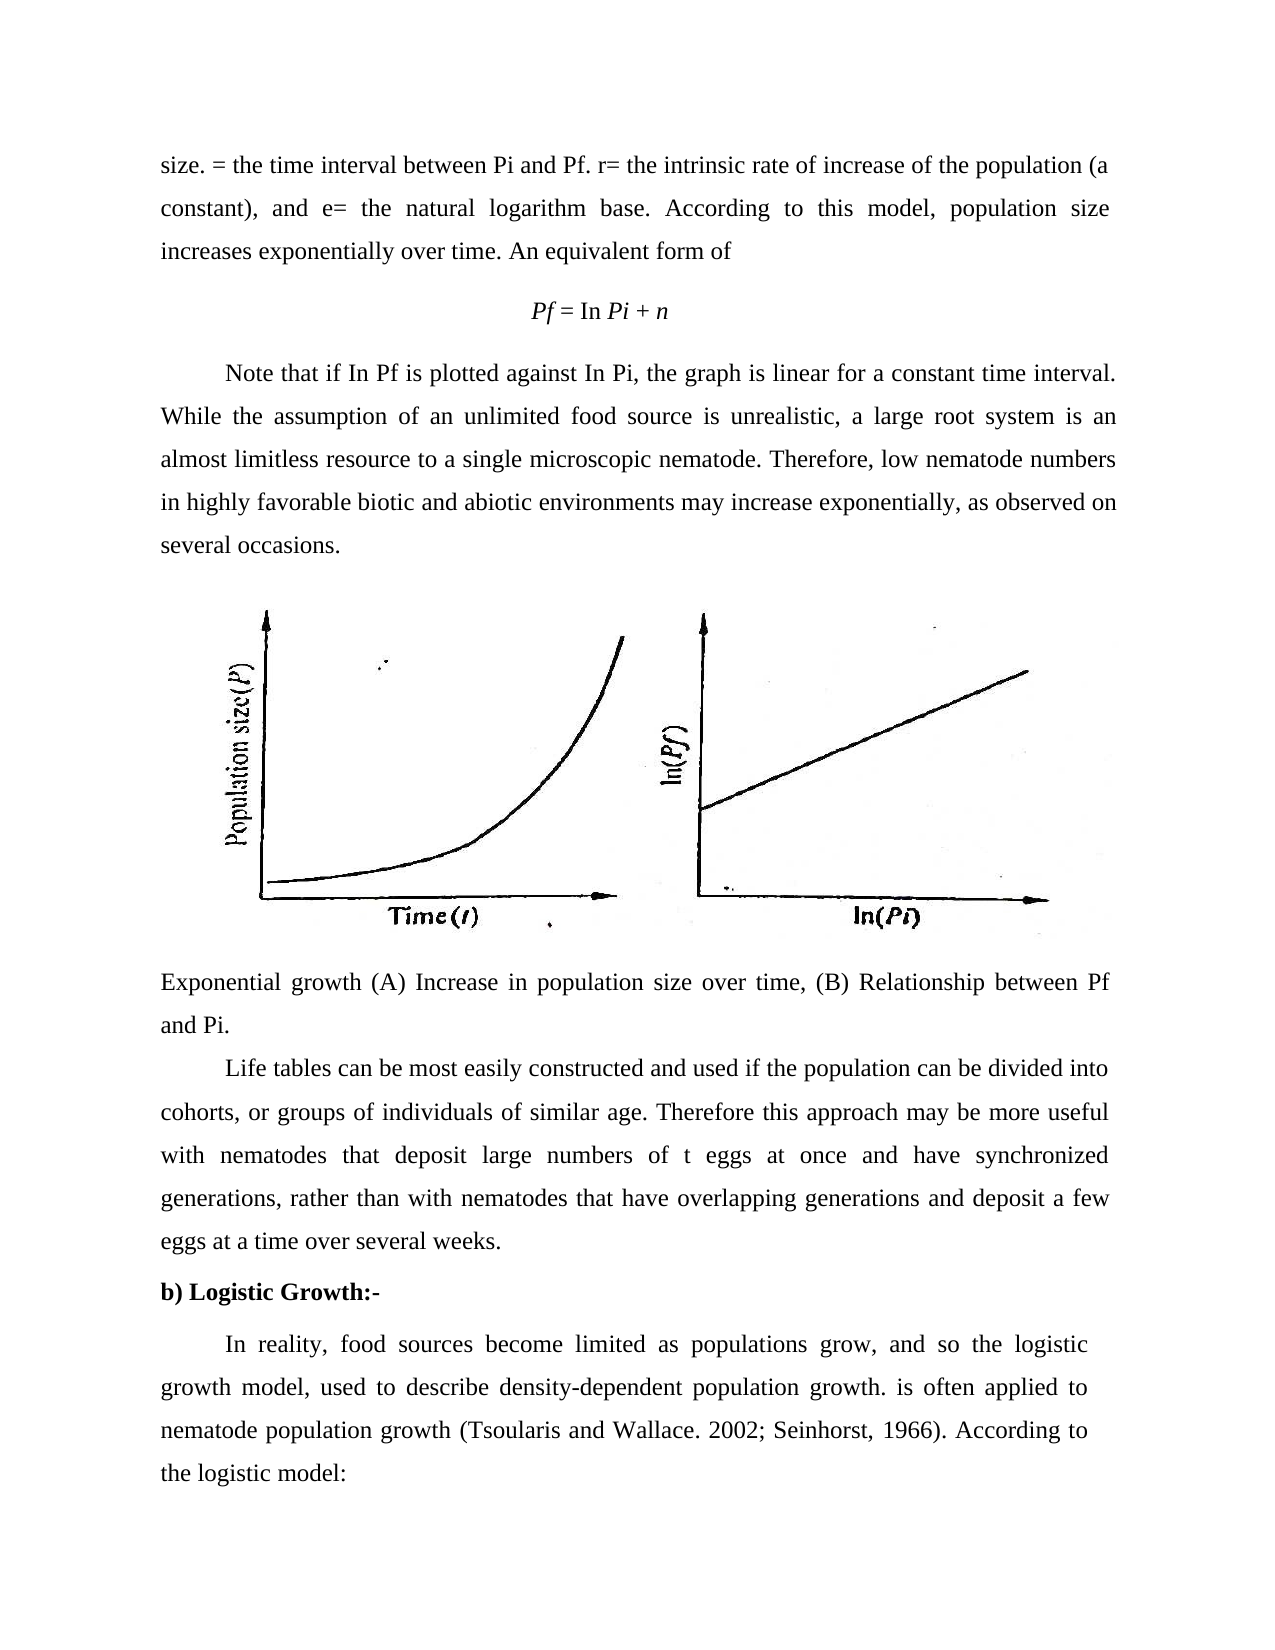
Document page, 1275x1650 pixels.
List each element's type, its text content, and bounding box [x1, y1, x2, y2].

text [160, 150, 1110, 265]
text Pf = In Pi + n [487, 296, 903, 325]
text b) Logistic Growth:- [160, 1277, 1088, 1306]
text In reality, food sources become limited as populations grow, and so the logistic growth model, used to describe density-dependent population growth. is often applied to nematode population growth (Tsoularis and Wallace. 2002; Seinhorst, 1966). According to the logistic model: [160, 1329, 1088, 1487]
picture [219, 608, 1119, 939]
text Note that if In Pf is plotted against In Pi, the graph is linear for a constant time interval. While the assumption of an unlimited food source is unrealistic, a large root system is an almost limitless resource to a single microscopic nematode. Therefore, low nematode numbers in highly favorable biotic and abiotic environments may increase exponentially, as observed on several occasions. [160, 358, 1117, 559]
text Life tables can be most easily constructed and used if the population can be divided into cohorts, or groups of individuals of similar age. Therefore this approach may be more useful with nematodes that deposit large numbers of t eggs at once and have synchronized generations, rather than with nematodes that have overlapping generations and deposit a few eggs at a time over several weeks. [160, 1053, 1110, 1255]
